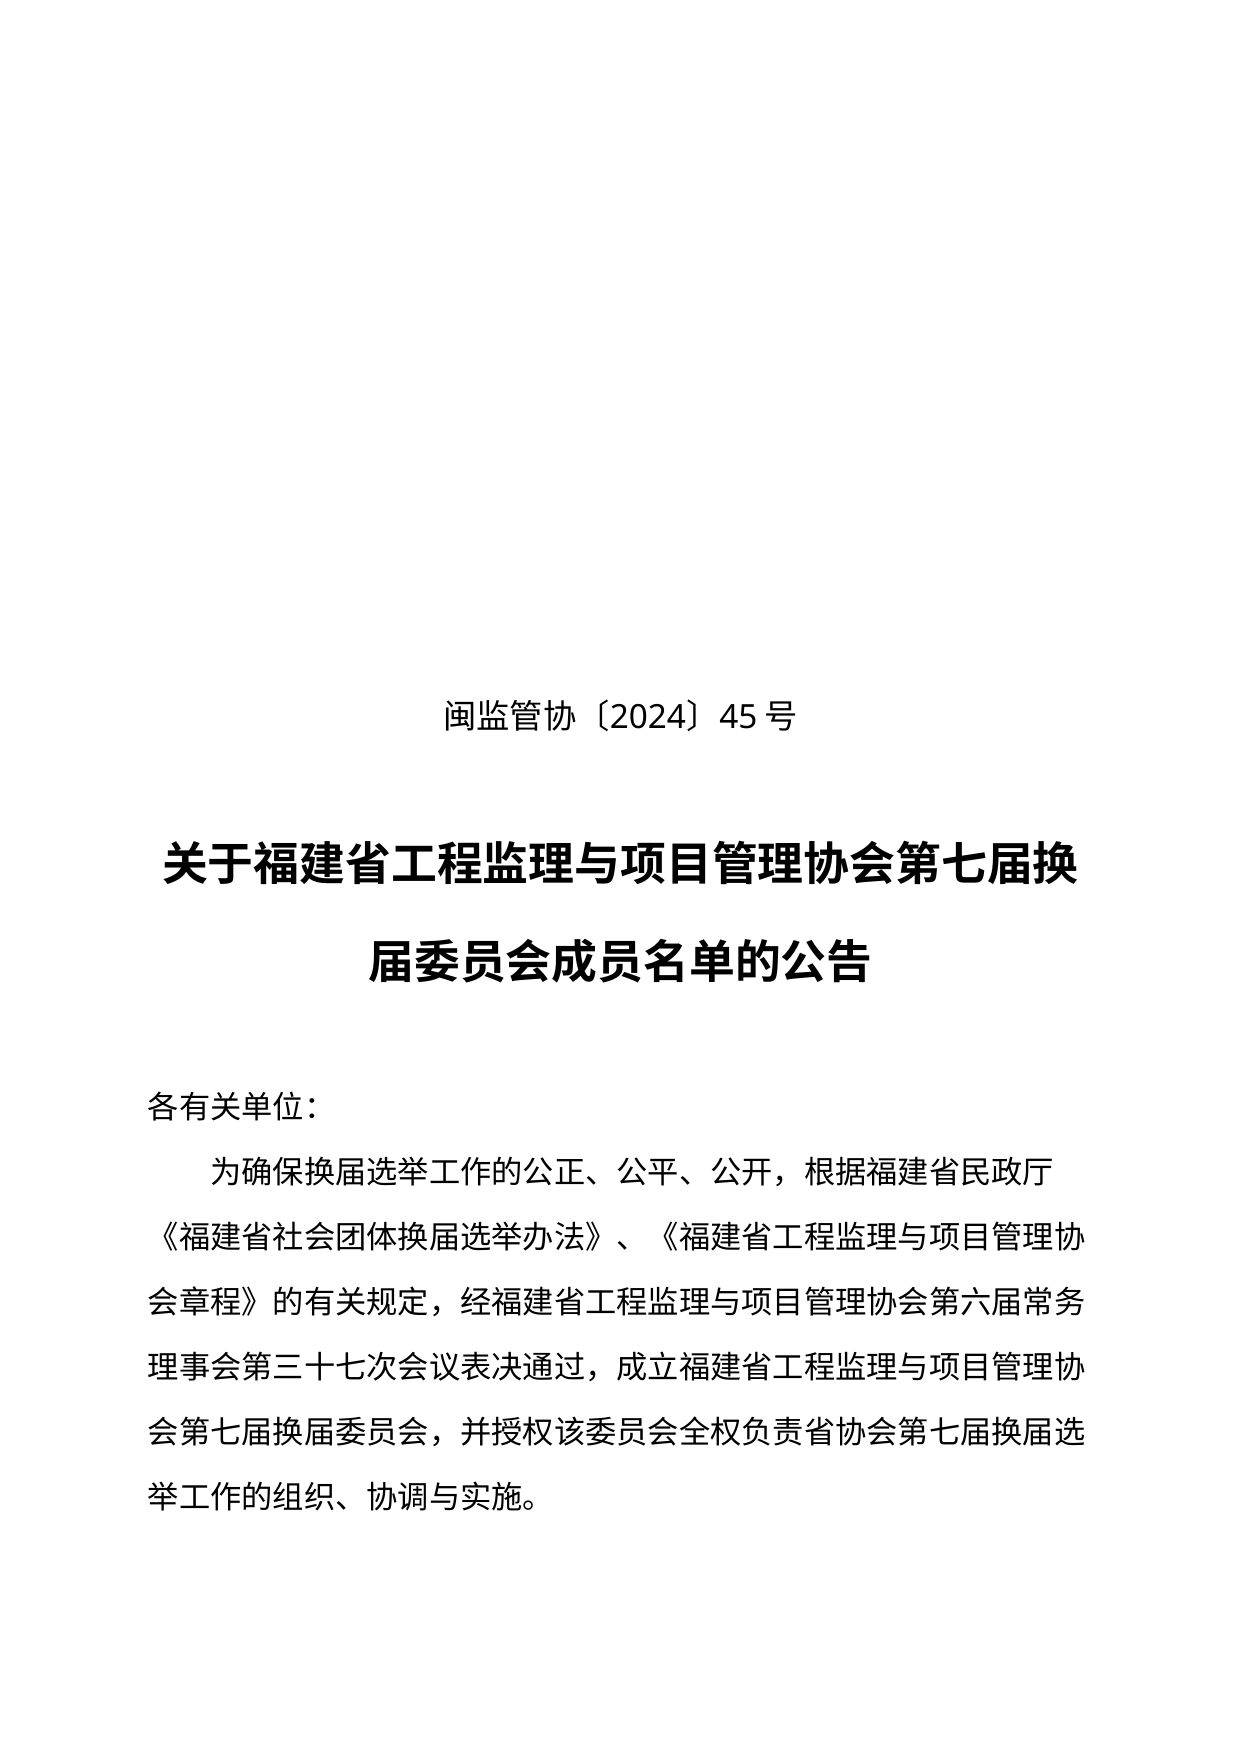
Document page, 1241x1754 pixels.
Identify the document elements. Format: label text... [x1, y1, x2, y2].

text 为确保换届选举工作的公正、公平、公开，根据福建省民政厅《福建省社会团体换届选举办法》、《福建省工程监理与项目管理协会章程》的有关规定，经福建省工程监理与项目管理协会第六届常务理事会第三十七次会议表决通过，成立福建省工程监理与项目管理协会第七届换届委员会，并授权该委员会全权负责省协会第七届换届选举工作的组织、协调与实施。 [148, 1137, 1092, 1527]
text 闽监管协〔2024〕45号 [148, 682, 1092, 747]
text 各有关单位： [148, 1072, 1092, 1137]
text 关于福建省工程监理与项目管理协会第七届换届委员会成员名单的公告 [148, 812, 1092, 1007]
